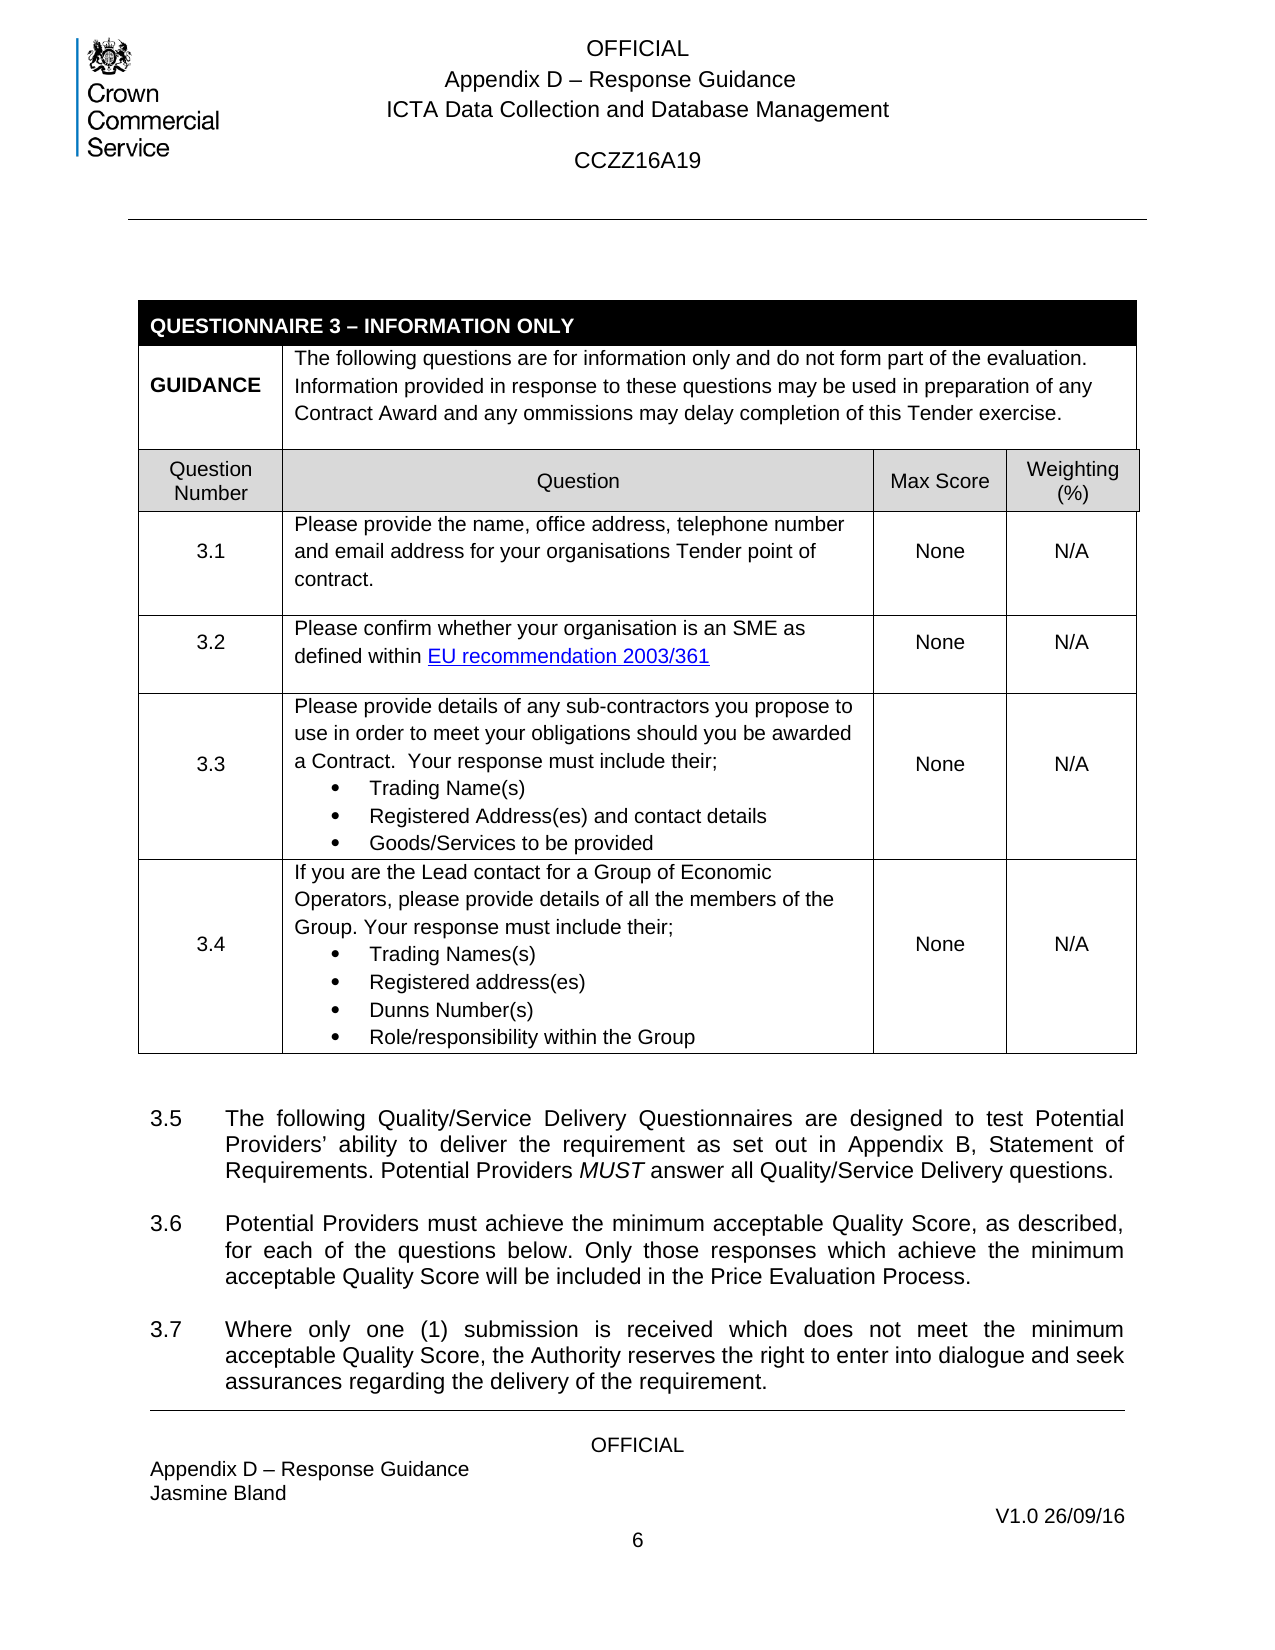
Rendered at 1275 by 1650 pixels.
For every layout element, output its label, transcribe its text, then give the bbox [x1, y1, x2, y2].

table_cell 3.1 [139, 512, 282, 615]
table_cell None [874, 512, 1006, 615]
list Where only one (1) submission is received which does not meet the minimum acceptable Quality Score, the Authority reserves the right to enter into dialogue and seek assurances regarding the delivery of the requirement. [150, 1316, 1125, 1395]
list The following Quality/Service Delivery Questionnaires are designed to test Potential Providers’ ability to deliver the requirement as set out in Appendix B, Statement of Requirements. Potential Providers MUST answer all Quality/Service Delivery questions. [150, 1105, 1125, 1184]
table_cell If you are the Lead contact for a Group of Economic Operators, please provide details of all the members of the Group. Your response must include their; Trading Names(s) Registered address(es) Dunns Number(s) Role/responsibility within the Group [283, 860, 873, 1053]
list Potential Providers must achieve the minimum acceptable Quality Score, as described, for each of the questions below. Only those responses which achieve the minimum acceptable Quality Score will be included in the Price Evaluation Process. [150, 1210, 1125, 1289]
table_cell N/A [1007, 512, 1136, 615]
table_cell GUIDANCE [139, 346, 282, 449]
table_cell Please confirm whether your organisation is an SME as defined within EU recommendation 2003/361 [283, 616, 873, 692]
table_cell Question [283, 450, 873, 511]
table_cell None [874, 860, 1006, 1053]
table_cell 3.2 [139, 616, 282, 692]
table_cell None [874, 616, 1006, 692]
table_cell Max Score [874, 450, 1006, 511]
table_header QUESTIONNAIRE 3 – INFORMATION ONLY [139, 301, 1136, 345]
picture [75, 37, 219, 157]
table_cell Please provide details of any sub-contractors you propose to use in order to meet your obligations should you be awarded a Contract. Your response must include their; Trading Name(s) Registered Address(es) and contact details Goods/Services to be provided [283, 694, 873, 859]
table_cell Weighting (%) [1007, 450, 1139, 511]
table_cell N/A [1007, 694, 1136, 859]
table_cell N/A [1007, 860, 1136, 1053]
table_cell 3.3 [139, 694, 282, 859]
table_cell Question Number [139, 450, 282, 511]
table_cell The following questions are for information only and do not form part of the evaluation. Information provided in response to these questions may be used in preparation of any Contract Award and any ommissions may delay completion of this Tender exercise. [283, 346, 1136, 449]
table_cell None [874, 694, 1006, 859]
table_cell Please provide the name, office address, telephone number and email address for your organisations Tender point of contract. [283, 512, 873, 615]
table_cell N/A [1007, 616, 1136, 692]
table_cell 3.4 [139, 860, 282, 1053]
